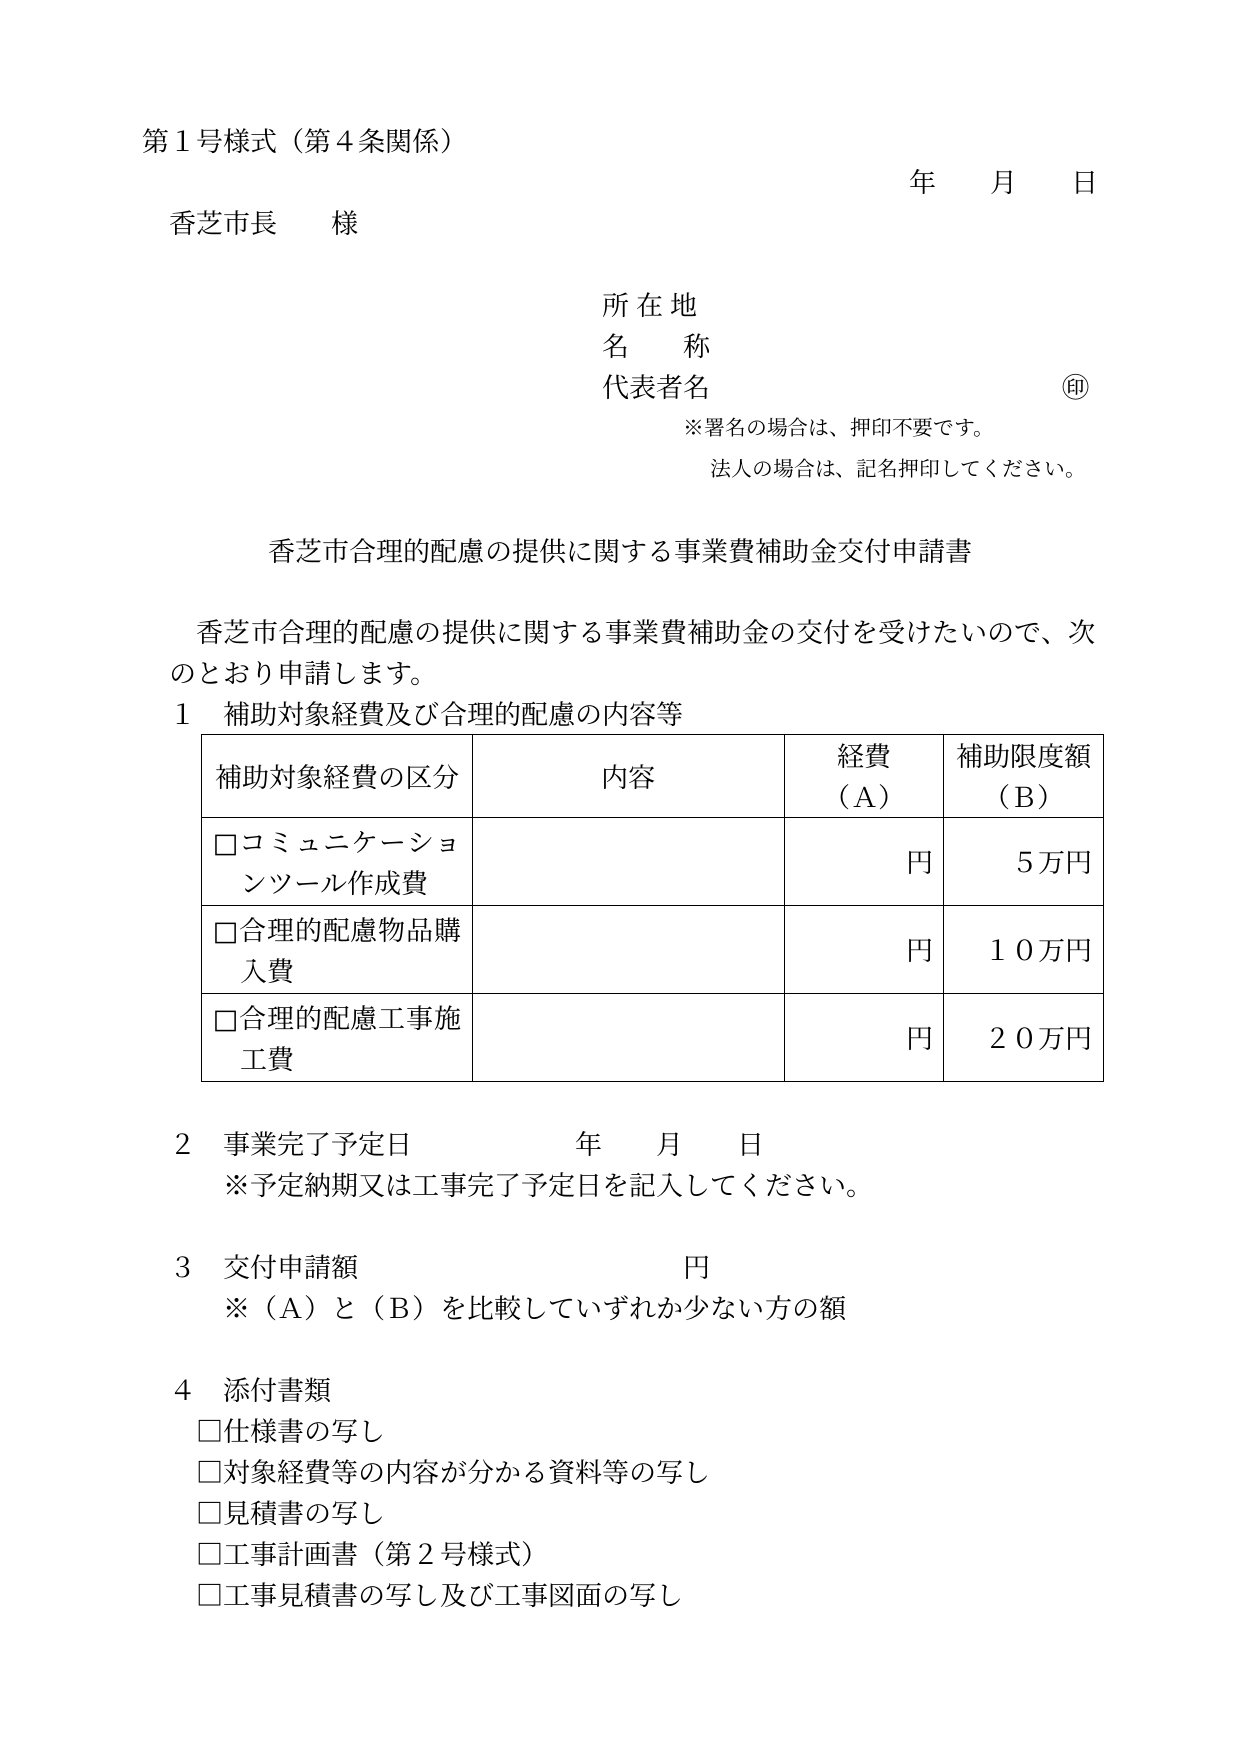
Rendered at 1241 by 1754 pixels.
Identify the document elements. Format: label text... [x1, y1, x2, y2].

text ４ 添付書類 [142, 1368, 1098, 1409]
table_cell １０万円 [944, 906, 1103, 993]
table_cell □コミュニケーションツール作成費 [202, 818, 472, 904]
table_cell [473, 906, 784, 993]
table_cell □合理的配慮物品購入費 [202, 906, 472, 993]
table_header 補助対象経費の区分 [202, 735, 472, 817]
text □工事見積書の写し及び工事図面の写し [142, 1573, 1098, 1614]
text 香芝市合理的配慮の提供に関する事業費補助金の交付を受けたいので、次のとおり申請します。 [142, 611, 1098, 693]
text □工事計画書（第２号様式） [142, 1532, 1098, 1573]
table_header 経費 （Ａ） [785, 735, 943, 817]
text 所 在 地 [142, 283, 1098, 324]
text 第１号様式（第４条関係） [142, 119, 1098, 161]
text １ 補助対象経費及び合理的配慮の内容等 [142, 693, 1098, 734]
table_header 補助限度額 （Ｂ） [944, 735, 1103, 817]
table_cell ２０万円 [944, 994, 1103, 1081]
table_cell [473, 994, 784, 1081]
text ２ 事業完了予定日 年 月 日 [142, 1123, 1098, 1163]
text 法人の場合は、記名押印してください。 [142, 447, 1098, 488]
table_cell □合理的配慮工事施工費 [202, 994, 472, 1081]
text ※署名の場合は、押印不要です。 [142, 406, 1098, 447]
text □見積書の写し [142, 1491, 1098, 1532]
text 香芝市長 様 [142, 201, 1098, 242]
text ３ 交付申請額 円 [142, 1245, 1098, 1286]
text 名 称 [142, 324, 1098, 365]
table_cell 円 [785, 906, 943, 993]
table_cell ５万円 [944, 818, 1103, 904]
text □仕様書の写し [142, 1409, 1098, 1450]
table_header 内容 [473, 735, 784, 817]
text ※予定納期又は工事完了予定日を記入してください。 [142, 1163, 1098, 1204]
text 香芝市合理的配慮の提供に関する事業費補助金交付申請書 [142, 529, 1098, 570]
text 代表者名 ㊞ [142, 365, 1098, 406]
table_cell 円 [785, 994, 943, 1081]
table_cell 円 [785, 818, 943, 904]
text ※（Ａ）と（Ｂ）を比較していずれか少ない方の額 [142, 1286, 1098, 1327]
text □対象経費等の内容が分かる資料等の写し [142, 1450, 1098, 1491]
table_cell [473, 818, 784, 904]
text 年 月 日 [142, 161, 1098, 201]
